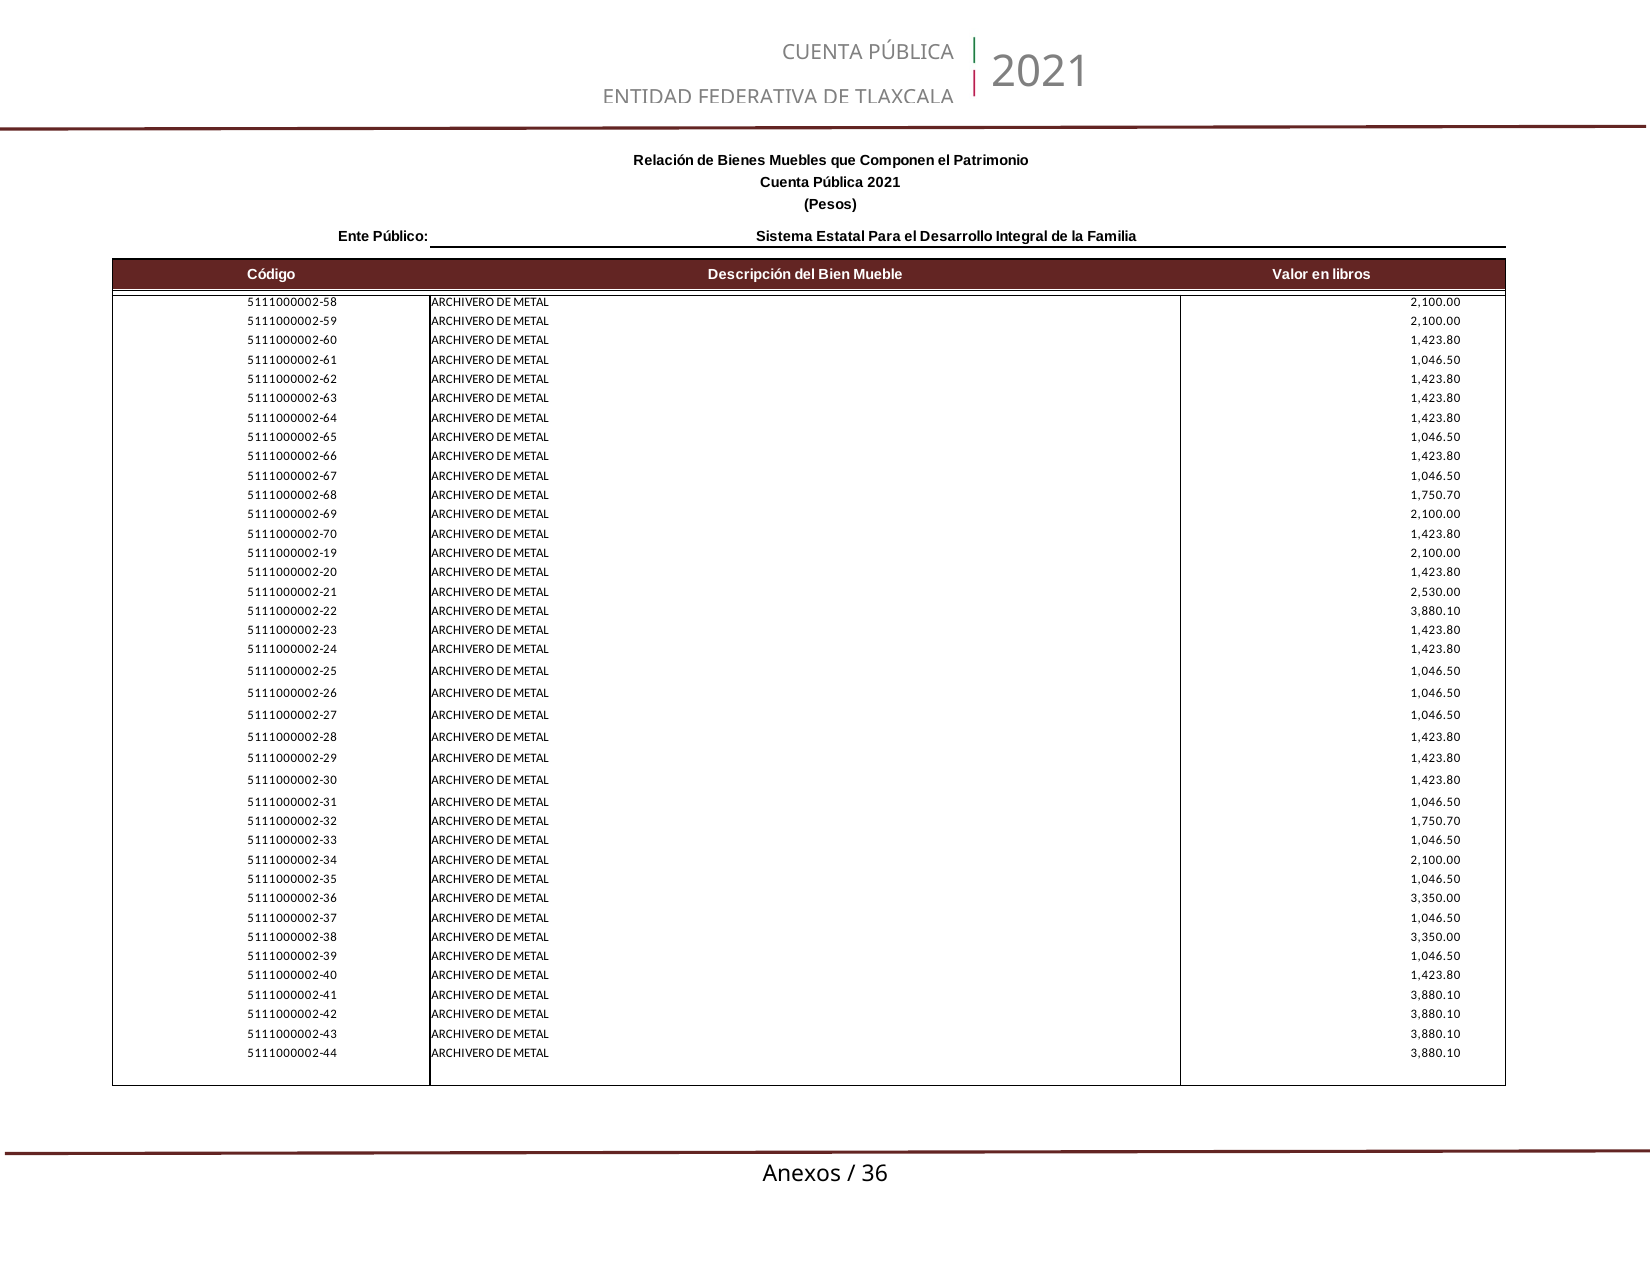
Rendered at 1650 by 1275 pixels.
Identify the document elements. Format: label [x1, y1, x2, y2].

picture [968, 28, 985, 99]
